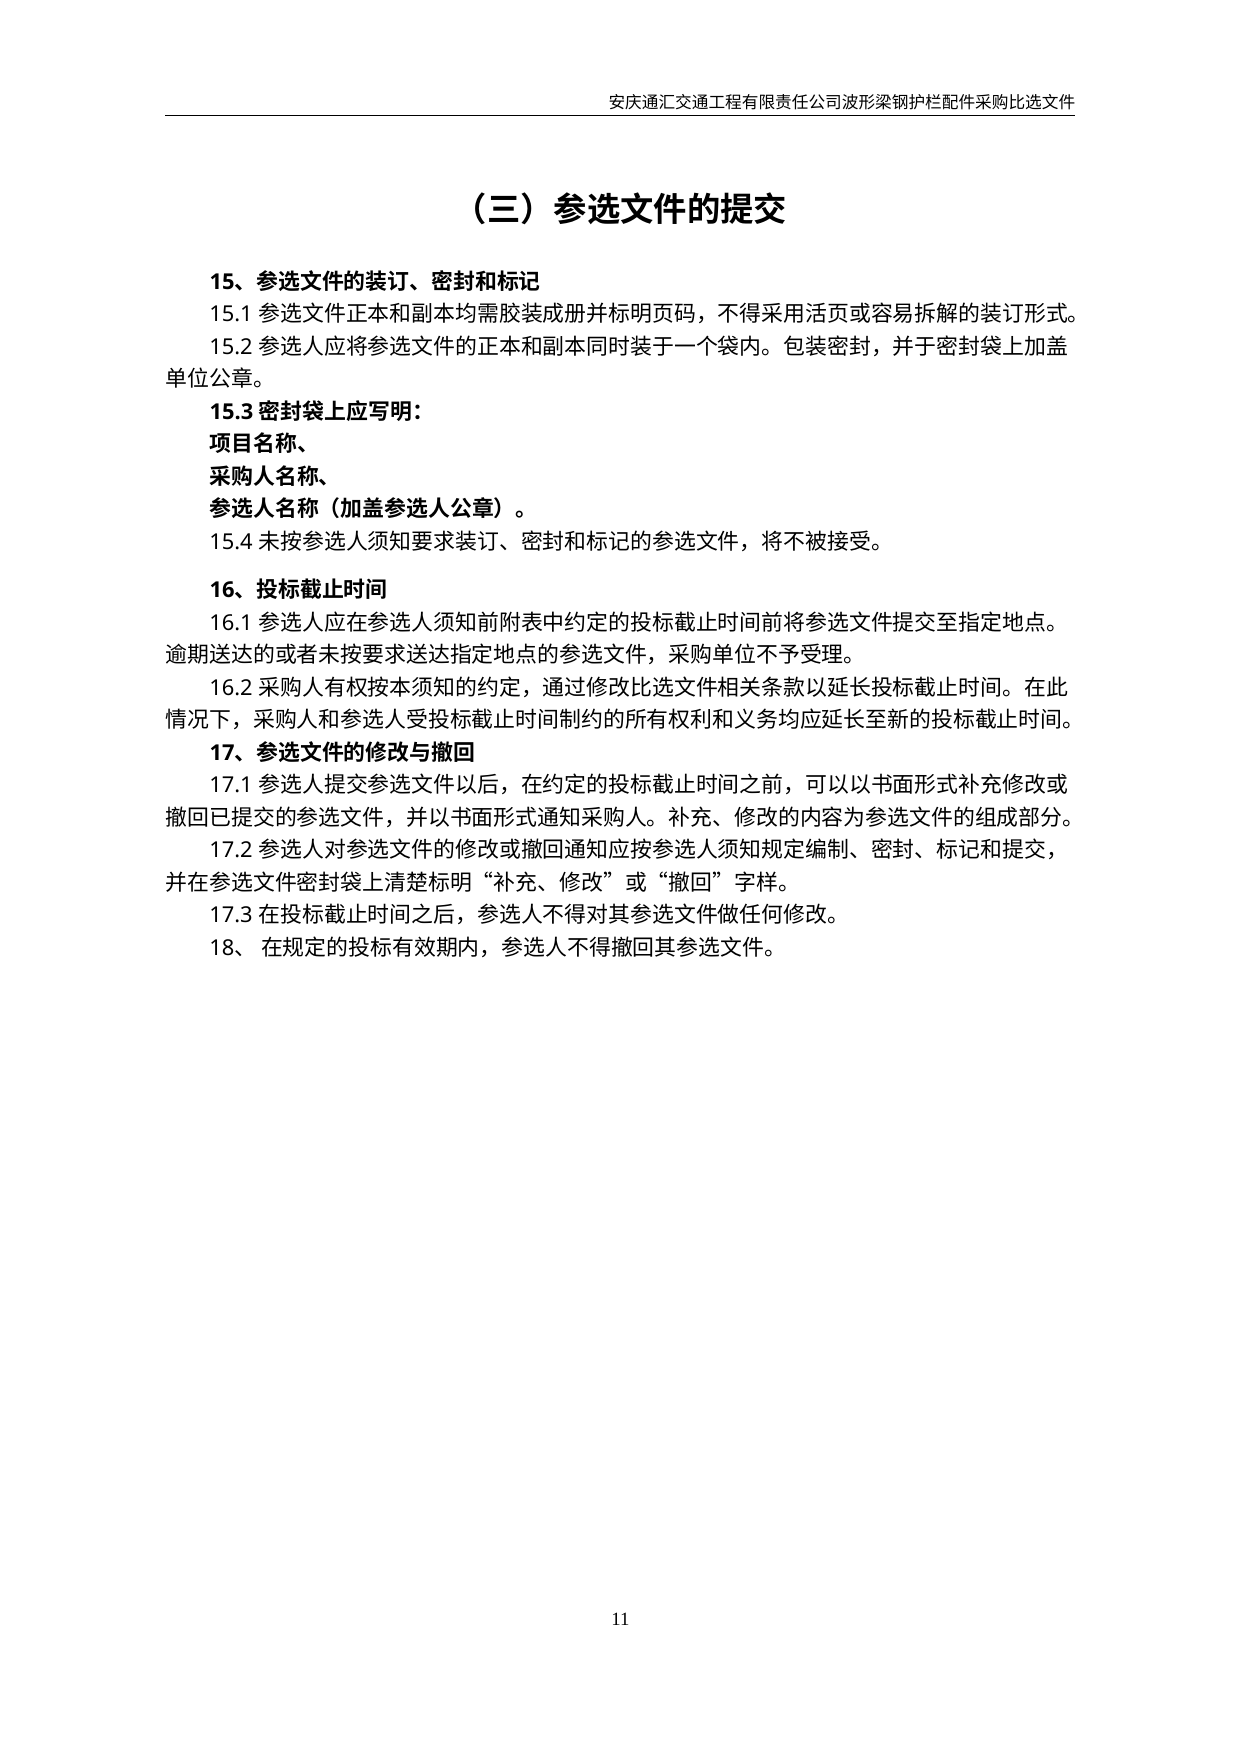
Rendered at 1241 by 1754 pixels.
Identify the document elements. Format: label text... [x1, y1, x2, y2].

text 17.3 在投标截止时间之后，参选人不得对其参选文件做任何修改。 [165, 897, 1075, 929]
text 16.1 参选人应在参选人须知前附表中约定的投标截止时间前将参选文件提交至指定地点。逾期送达的或者未按要求送达指定地点的参选文件，采购单位不予受理。 [165, 604, 1075, 669]
text 15、参选文件的装订、密封和标记 [165, 263, 1075, 296]
text 采购人名称、 [165, 458, 1075, 491]
text 16、投标截止时间 [165, 572, 1075, 604]
text 15.4 未按参选人须知要求装订、密封和标记的参选文件，将不被接受。 [165, 523, 1075, 556]
text 17.2 参选人对参选文件的修改或撤回通知应按参选人须知规定编制、密封、标记和提交，并在参选文件密封袋上清楚标明“补充、修改”或“撤回”字样。 [165, 832, 1075, 897]
text 项目名称、 [165, 426, 1075, 458]
text 17、参选文件的修改与撤回 [165, 734, 1075, 767]
text 18、 在规定的投标有效期内，参选人不得撤回其参选文件。 [165, 929, 1075, 962]
text 参选人名称（加盖参选人公章）。 [165, 491, 1075, 523]
text 16.2 采购人有权按本须知的约定，通过修改比选文件相关条款以延长投标截止时间。在此情况下，采购人和参选人受投标截止时间制约的所有权利和义务均应延长至新的投标截止时间。 [165, 669, 1075, 734]
text （三）参选文件的提交 [165, 174, 1075, 239]
text 15.1 参选文件正本和副本均需胶装成册并标明页码，不得采用活页或容易拆解的装订形式。 [165, 296, 1075, 328]
text 15.3 密封袋上应写明： [165, 393, 1075, 426]
text 17.1 参选人提交参选文件以后，在约定的投标截止时间之前，可以以书面形式补充修改或撤回已提交的参选文件，并以书面形式通知采购人。补充、修改的内容为参选文件的组成部分。 [165, 767, 1075, 832]
text 15.2 参选人应将参选文件的正本和副本同时装于一个袋内。包装密封，并于密封袋上加盖单位公章。 [165, 328, 1075, 393]
